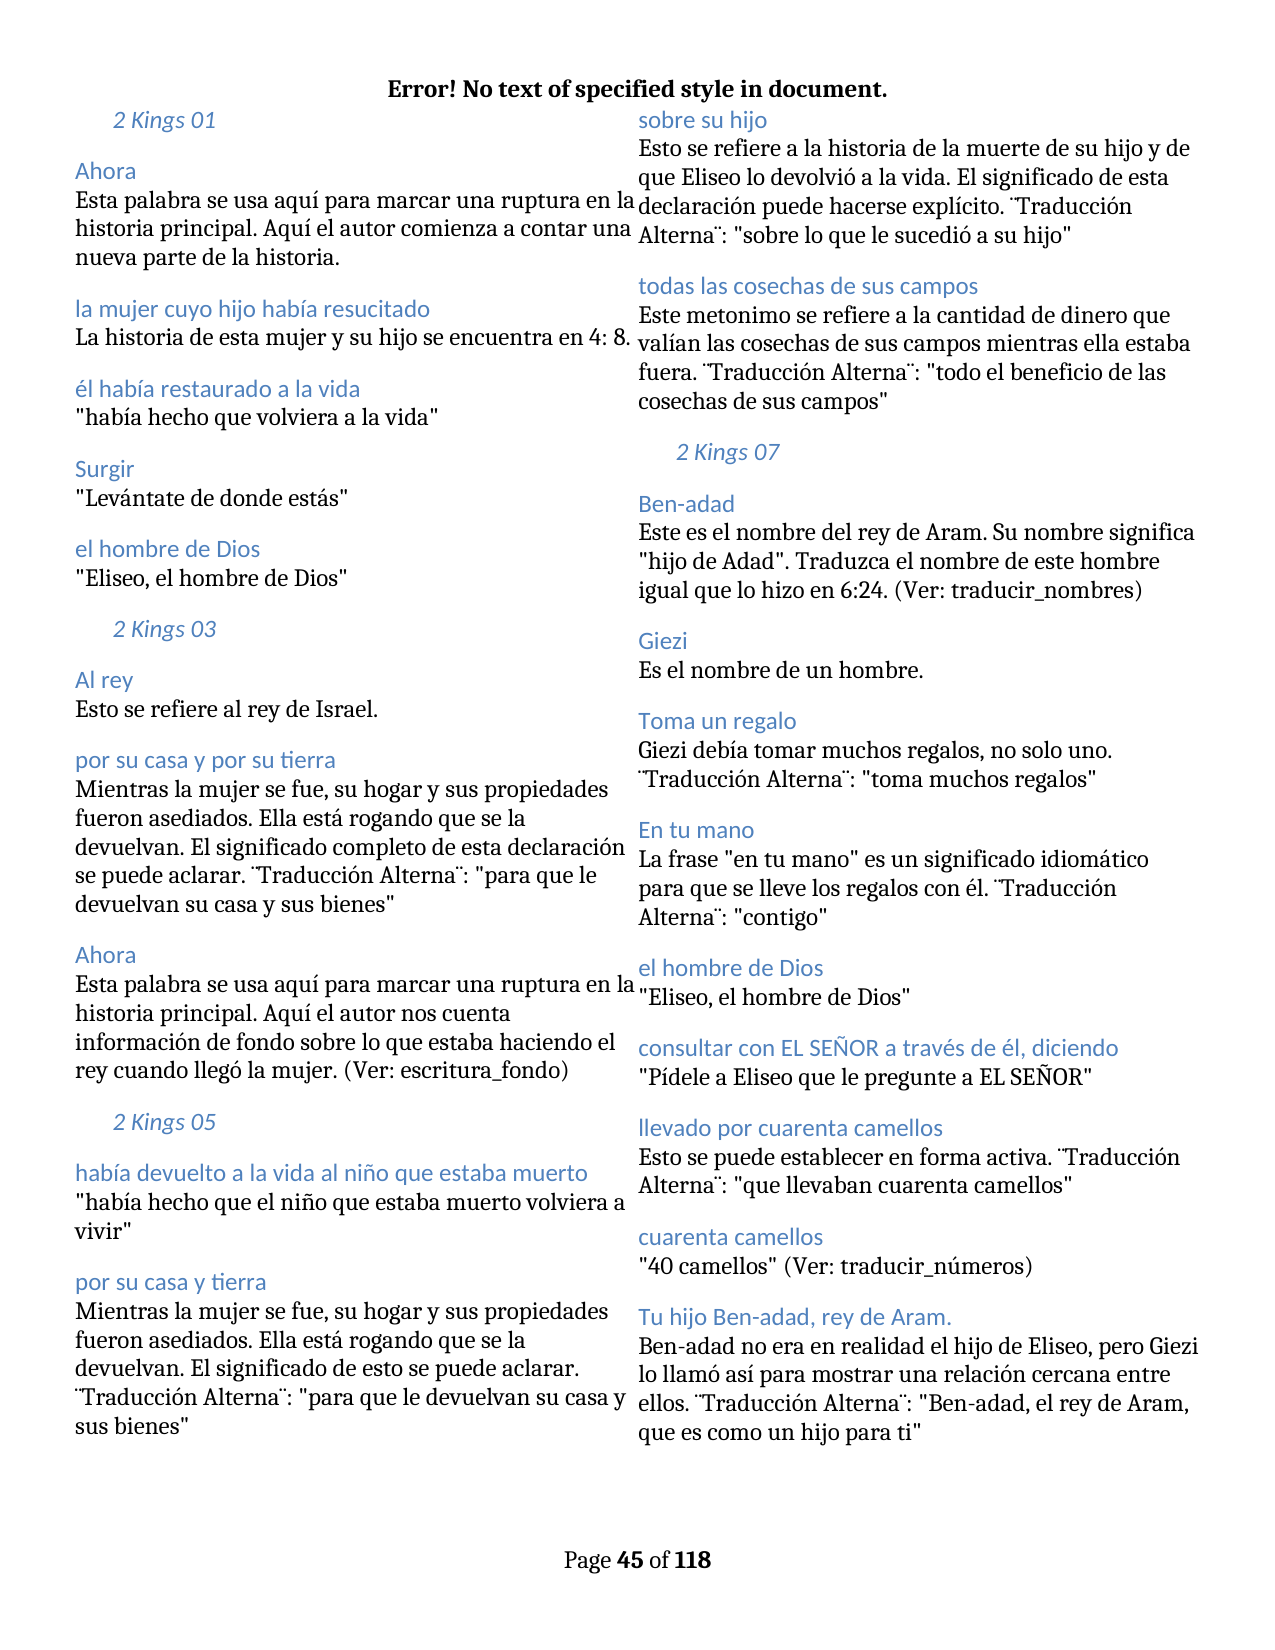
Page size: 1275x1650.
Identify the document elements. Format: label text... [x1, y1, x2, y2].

subtitle 2 Kings 03 [75, 613, 637, 644]
subtitle el hombre de Dios [75, 533, 637, 563]
text "Pídele a Eliseo que le pregunte a EL SEÑOR" [638, 1063, 1200, 1091]
subtitle Ahora [75, 155, 637, 186]
subtitle Al rey [75, 664, 637, 695]
text "40 camellos" (Ver: traducir_números) [638, 1252, 1200, 1280]
text Ben-adad no era en realidad el hijo de Eliseo, pero Giezi lo llamó así para mostrar una relación cercana entre ellos. ¨Traducción Alterna¨: "Ben-adad, el rey de Aram, que es como un hijo para ti" [638, 1332, 1200, 1447]
subtitle por su casa y por su tierra [75, 744, 637, 775]
text "Levántate de donde estás" [75, 483, 637, 512]
subtitle cuarenta camellos [638, 1221, 1200, 1252]
text La frase "en tu mano" es un significado idiomático para que se lleve los regalos con él. ¨Traducción Alterna¨: "contigo" [638, 845, 1200, 931]
text Esta palabra se usa aquí para marcar una ruptura en la historia principal. Aquí el autor nos cuenta información de fondo sobre lo que estaba haciendo el rey cuando llegó la mujer. (Ver: escritura_fondo) [75, 970, 637, 1085]
text Este metonimo se refiere a la cantidad de dinero que valían las cosechas de sus campos mientras ella estaba fuera. ¨Traducción Alterna¨: "todo el beneficio de las cosechas de sus campos" [638, 301, 1200, 416]
subtitle Toma un regalo [638, 706, 1200, 736]
subtitle En tu mano [638, 814, 1200, 845]
text "había hecho que volviera a la vida" [75, 403, 637, 432]
subtitle la mujer cuyo hijo había resucitado [75, 293, 637, 323]
subtitle Ben-adad [638, 488, 1200, 518]
text "Eliseo, el hombre de Dios" [638, 982, 1200, 1011]
text Esta palabra se usa aquí para marcar una ruptura en la historia principal. Aquí el autor comienza a contar una nueva parte de la historia. [75, 186, 637, 272]
text Este es el nombre del rey de Aram. Su nombre significa "hijo de Adad". Traduzca el nombre de este hombre igual que lo hizo en 6:24. (Ver: traducir_nombres) [638, 518, 1200, 604]
text Es el nombre de un hombre. [638, 656, 1200, 685]
subtitle 2 Kings 07 [638, 436, 1200, 467]
text Mientras la mujer se fue, su hogar y sus propiedades fueron asediados. Ella está rogando que se la devuelvan. El significado completo de esta declaración se puede aclarar. ¨Traducción Alterna¨: "para que le devuelvan su casa y sus bienes" [75, 775, 637, 919]
subtitle sobre su hijo [638, 104, 1200, 134]
text Giezi debía tomar muchos regalos, no solo uno. ¨Traducción Alterna¨: "toma muchos regalos" [638, 736, 1200, 793]
text Mientras la mujer se fue, su hogar y sus propiedades fueron asediados. Ella está rogando que se la devuelvan. El significado de esto se puede aclarar. ¨Traducción Alterna¨: "para que le devuelvan su casa y sus bienes" [75, 1297, 637, 1441]
text La historia de esta mujer y su hijo se encuentra en 4: 8. [75, 323, 637, 352]
subtitle por su casa y tierra [75, 1266, 637, 1297]
subtitle Surgir [75, 453, 637, 483]
subtitle 2 Kings 05 [75, 1106, 637, 1137]
subtitle consultar con EL SEÑOR a través de él, diciendo [638, 1032, 1200, 1063]
text "Eliseo, el hombre de Dios" [75, 563, 637, 592]
subtitle había devuelto a la vida al niño que estaba muerto [75, 1157, 637, 1188]
text Esto se refiere a la historia de la muerte de su hijo y de que Eliseo lo devolvió a la vida. El significado de esta declaración puede hacerse explícito. ¨Traducción Alterna¨: "sobre lo que le sucedió a su hijo" [638, 134, 1200, 249]
subtitle Giezi [638, 625, 1200, 656]
subtitle todas las cosechas de sus campos [638, 270, 1200, 301]
subtitle Ahora [75, 940, 637, 970]
subtitle 2 Kings 01 [75, 104, 637, 134]
subtitle él había restaurado a la vida [75, 373, 637, 403]
text "había hecho que el niño que estaba muerto volviera a vivir" [75, 1188, 637, 1245]
subtitle llevado por cuarenta camellos [638, 1112, 1200, 1143]
text Esto se refiere al rey de Israel. [75, 695, 637, 724]
subtitle Tu hijo Ben-adad, rey de Aram. [638, 1301, 1200, 1332]
subtitle el hombre de Dios [638, 952, 1200, 982]
text Esto se puede establecer en forma activa. ¨Traducción Alterna¨: "que llevaban cuarenta camellos" [638, 1143, 1200, 1200]
